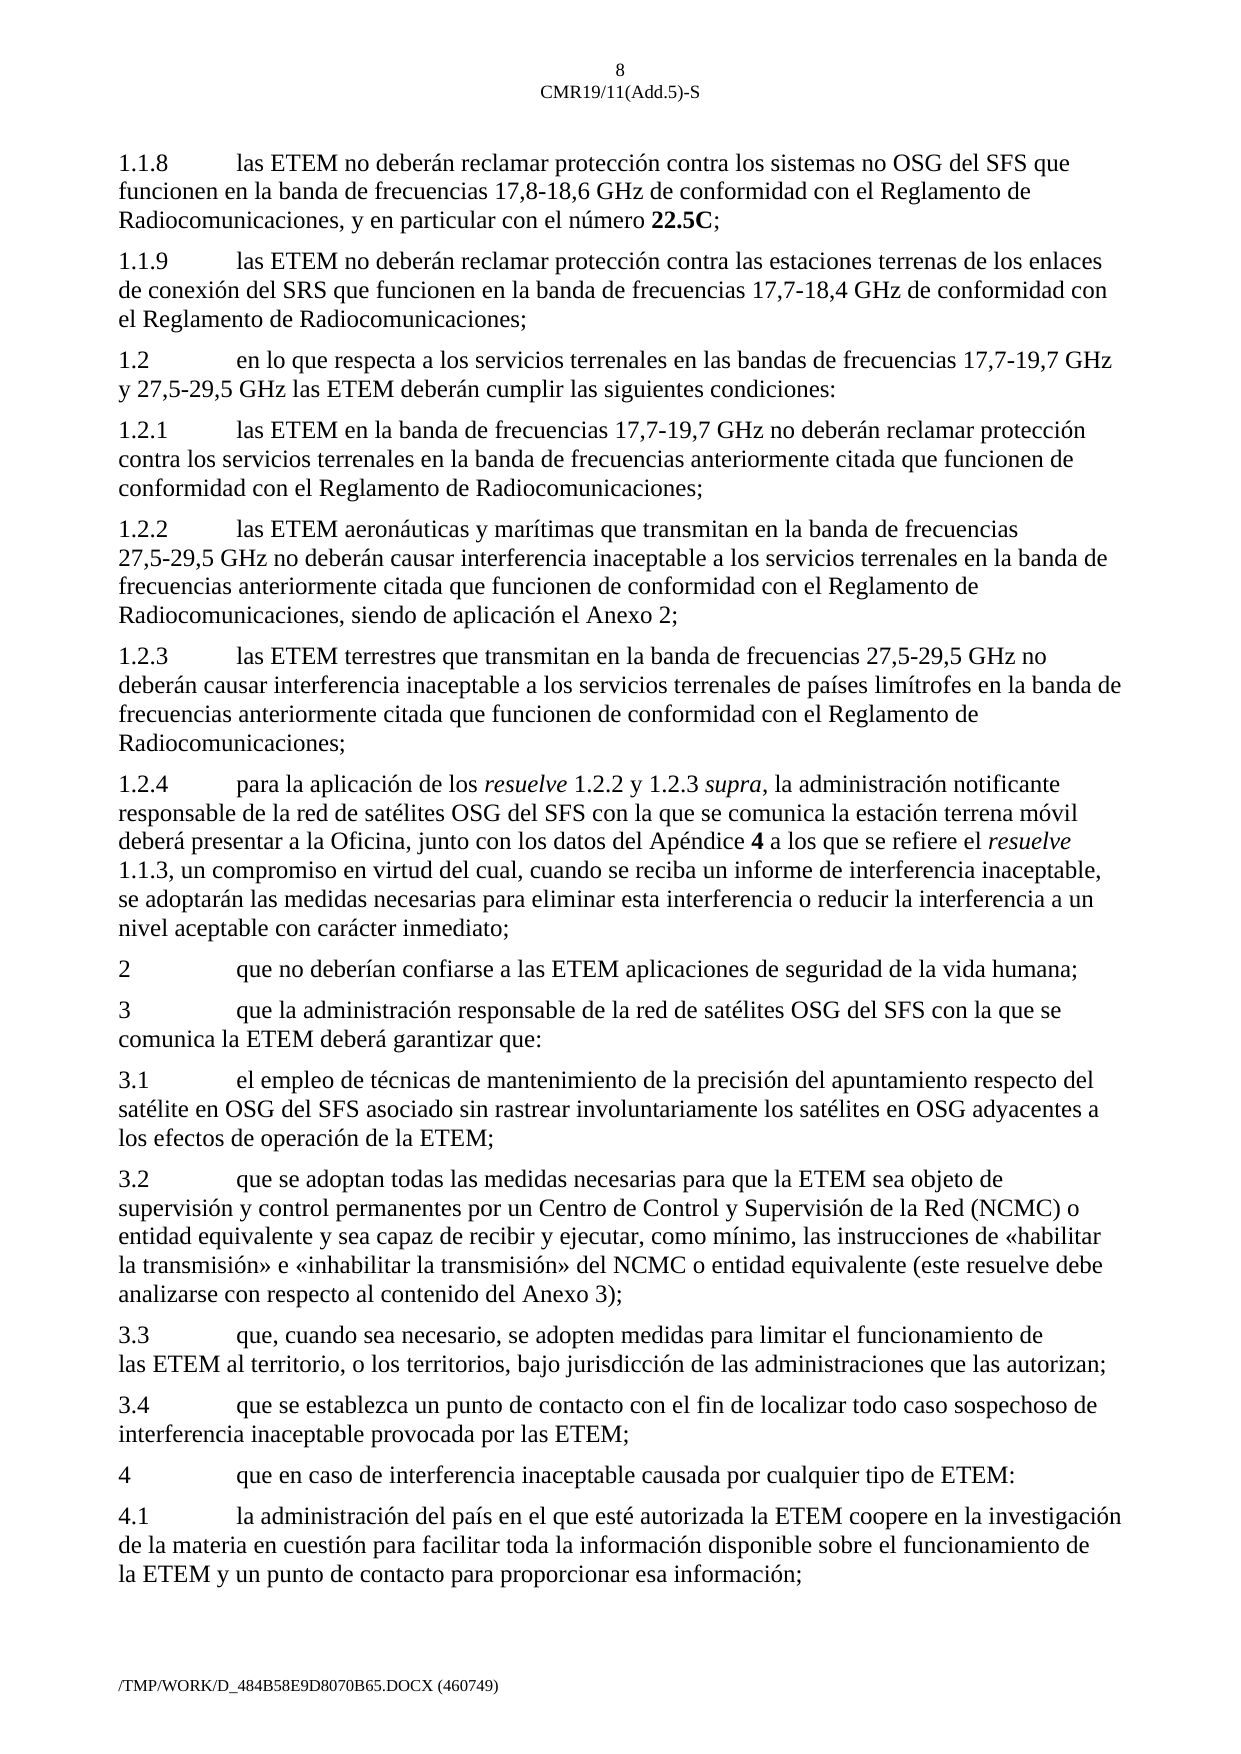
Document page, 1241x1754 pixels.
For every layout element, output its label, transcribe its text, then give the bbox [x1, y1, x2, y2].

text 1.2.1 las ETEM en la banda de frecuencias 17,7-19,7 GHz no deberán reclamar protección contra los servicios terrenales en la banda de frecuencias anteriormente citada que funcionen de conformidad con el Reglamento de Radiocomunicaciones; [118, 415, 1122, 501]
text 3.2 que se adoptan todas las medidas necesarias para que la ETEM sea objeto de supervisión y control permanentes por un Centro de Control y Supervisión de la Red (NCMC) o entidad equivalente y sea capaz de recibir y ejecutar, como mínimo, las instrucciones de «habilitar la transmisión» e «inhabilitar la transmisión» del NCMC o entidad equivalente (este resuelve debe analizarse con respecto al contenido del Anexo 3); [118, 1164, 1122, 1308]
text 4.1 la administración del país en el que esté autorizada la ETEM coopere en la investigación de la materia en cuestión para facilitar toda la información disponible sobre el funcionamiento de la ETEM y un punto de contacto para proporcionar esa información; [118, 1501, 1122, 1588]
text 1.2.4 para la aplicación de los resuelve 1.2.2 y 1.2.3 supra, la administración notificante responsable de la red de satélites OSG del SFS con la que se comunica la estación terrena móvil deberá presentar a la Oficina, junto con los datos del Apéndice 4 a los que se refiere el resuelve 1.1.3, un compromiso en virtud del cual, cuando se reciba un informe de interferencia inaceptable, se adoptarán las medidas necesarias para eliminar esta interferencia o reducir la interferencia a un nivel aceptable con carácter inmediato; [118, 769, 1122, 941]
text 2 que no deberían confiarse a las ETEM aplicaciones de seguridad de la vida humana; [118, 954, 1122, 983]
text 3.4 que se establezca un punto de contacto con el fin de localizar todo caso sospechoso de interferencia inaceptable provocada por las ETEM; [118, 1390, 1122, 1448]
text 3 que la administración responsable de la red de satélites OSG del SFS con la que se comunica la ETEM deberá garantizar que: [118, 995, 1122, 1053]
text 1.2.3 las ETEM terrestres que transmitan en la banda de frecuencias 27,5-29,5 GHz no deberán causar interferencia inaceptable a los servicios terrenales de países limítrofes en la banda de frecuencias anteriormente citada que funcionen de conformidad con el Reglamento de Radiocomunicaciones; [118, 641, 1122, 756]
text 1.2 en lo que respecta a los servicios terrenales en las bandas de frecuencias 17,7-19,7 GHz y 27,5-29,5 GHz las ETEM deberán cumplir las siguientes condiciones: [118, 345, 1122, 403]
text 1.1.8 las ETEM no deberán reclamar protección contra los sistemas no OSG del SFS que funcionen en la banda de frecuencias 17,8-18,6 GHz de conformidad con el Reglamento de Radiocomunicaciones, y en particular con el número 22.5C; [118, 148, 1122, 234]
text 3.3 que, cuando sea necesario, se adopten medidas para limitar el funcionamiento de las ETEM al territorio, o los territorios, bajo jurisdicción de las administraciones que las autorizan; [118, 1320, 1122, 1378]
text 4 que en caso de interferencia inaceptable causada por cualquier tipo de ETEM: [118, 1460, 1122, 1489]
text 1.2.2 las ETEM aeronáuticas y marítimas que transmitan en la banda de frecuencias 27,5-29,5 GHz no deberán causar interferencia inaceptable a los servicios terrenales en la banda de frecuencias anteriormente citada que funcionen de conformidad con el Reglamento de Radiocomunicaciones, siendo de aplicación el Anexo 2; [118, 514, 1122, 629]
text 3.1 el empleo de técnicas de mantenimiento de la precisión del apuntamiento respecto del satélite en OSG del SFS asociado sin rastrear involuntariamente los satélites en OSG adyacentes a los efectos de operación de la ETEM; [118, 1065, 1122, 1151]
text 1.1.9 las ETEM no deberán reclamar protección contra las estaciones terrenas de los enlaces de conexión del SRS que funcionen en la banda de frecuencias 17,7-18,4 GHz de conformidad con el Reglamento de Radiocomunicaciones; [118, 246, 1122, 333]
